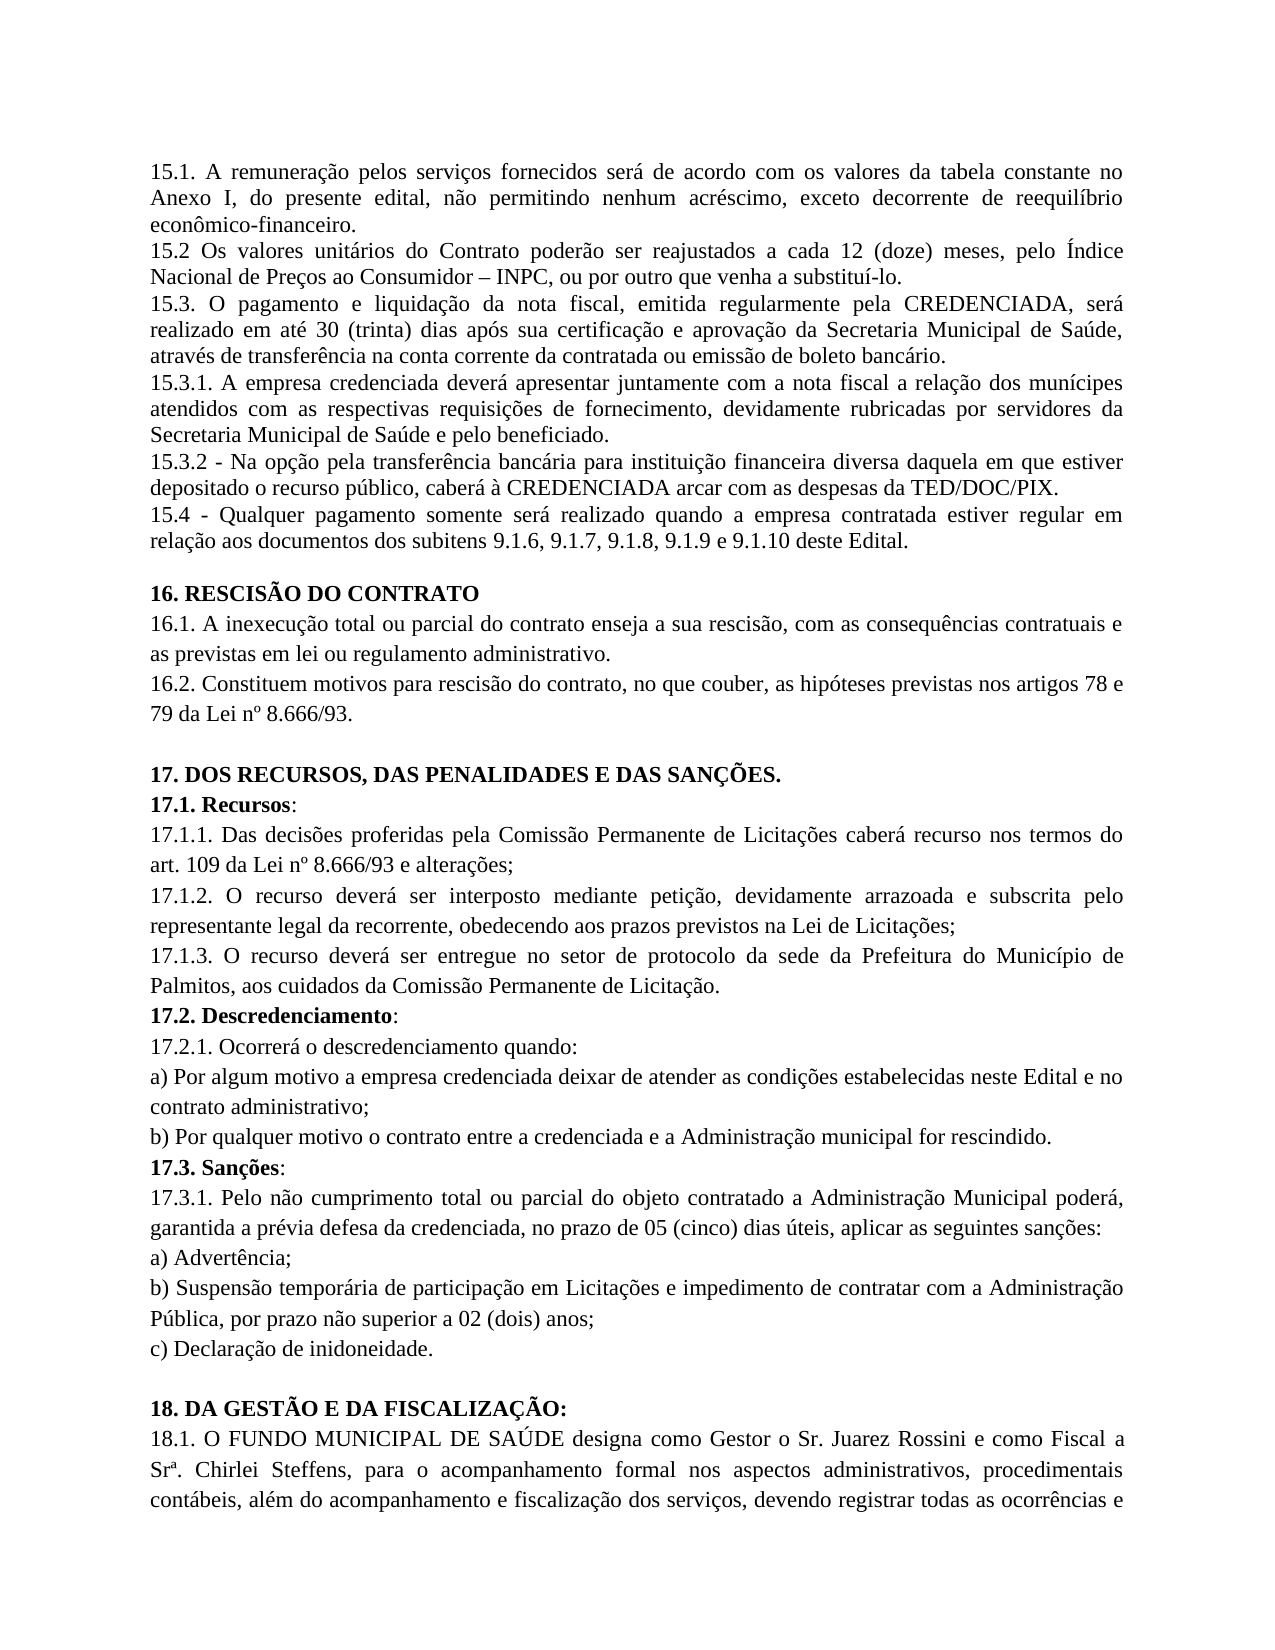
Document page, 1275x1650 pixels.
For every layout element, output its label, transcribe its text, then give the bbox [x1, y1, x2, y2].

text 15.1. A remuneração pelos serviços fornecidos será de acordo com os valores da tabela constante no Anexo I, do presente edital, não permitindo nenhum acréscimo, exceto decorrente de reequilíbrio econômico-financeiro. [150, 158, 1125, 237]
text 16.2. Constituem motivos para rescisão do contrato, no que couber, as hipóteses previstas nos artigos 78 e 79 da Lei nº 8.666/93. [150, 670, 1125, 727]
text b) Suspensão temporária de participação em Licitações e impedimento de contratar com a Administração Pública, por prazo não superior a 02 (dois) anos; [150, 1274, 1125, 1331]
text 17.1.1. Das decisões proferidas pela Comissão Permanente de Licitações caberá recurso nos termos do art. 109 da Lei nº 8.666/93 e alterações; [150, 821, 1125, 878]
text 16. RESCISÃO DO CONTRATO [150, 580, 1125, 606]
text a) Advertência; [150, 1244, 1125, 1271]
text b) Por qualquer motivo o contrato entre a credenciada e a Administração municipal for rescindido. [150, 1123, 1125, 1150]
text 17.2. Descredenciamento: [150, 1003, 1125, 1029]
text 17.1.3. O recurso deverá ser entregue no setor de protocolo da sede da Prefeitura do Município de Palmitos, aos cuidados da Comissão Permanente de Licitação. [150, 942, 1125, 999]
text 17.3.1. Pelo não cumprimento total ou parcial do objeto contratado a Administração Municipal poderá, garantida a prévia defesa da credenciada, no prazo de 05 (cinco) dias úteis, aplicar as seguintes sanções: [150, 1184, 1125, 1240]
text c) Declaração de inidoneidade. [150, 1335, 1125, 1361]
text 15.4 - Qualquer pagamento somente será realizado quando a empresa contratada estiver regular em relação aos documentos dos subitens 9.1.6, 9.1.7, 9.1.8, 9.1.9 e 9.1.10 deste Edital. [150, 501, 1125, 553]
text 18. DA GESTÃO E DA FISCALIZAÇÃO: [150, 1395, 1125, 1422]
text 15.3.2 - Na opção pela transferência bancária para instituição financeira diversa daquela em que estiver depositado o recurso público, caberá à CREDENCIADA arcar com as despesas da TED/DOC/PIX. [150, 448, 1125, 501]
text a) Por algum motivo a empresa credenciada deixar de atender as condições estabelecidas neste Edital e no contrato administrativo; [150, 1063, 1125, 1119]
text 17.1.2. O recurso deverá ser interposto mediante petição, devidamente arrazoada e subscrita pelo representante legal da recorrente, obedecendo aos prazos previstos na Lei de Licitações; [150, 882, 1125, 938]
text 16.1. A inexecução total ou parcial do contrato enseja a sua rescisão, com as consequências contratuais e as previstas em lei ou regulamento administrativo. [150, 610, 1125, 666]
text 15.3.1. A empresa credenciada deverá apresentar juntamente com a nota fiscal a relação dos munícipes atendidos com as respectivas requisições de fornecimento, devidamente rubricadas por servidores da Secretaria Municipal de Saúde e pelo beneficiado. [150, 369, 1125, 448]
text 17.1. Recursos: [150, 791, 1125, 817]
text 17.2.1. Ocorrerá o descredenciamento quando: [150, 1033, 1125, 1059]
text 17.3. Sanções: [150, 1154, 1125, 1180]
text 15.2 Os valores unitários do Contrato poderão ser reajustados a cada 12 (doze) meses, pelo Índice Nacional de Preços ao Consumidor – INPC, ou por outro que venha a substituí-lo. [150, 237, 1125, 290]
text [150, 1426, 1125, 1512]
text 17. DOS RECURSOS, DAS PENALIDADES E DAS SANÇÕES. [150, 761, 1125, 787]
text 15.3. O pagamento e liquidação da nota fiscal, emitida regularmente pela CREDENCIADA, será realizado em até 30 (trinta) dias após sua certificação e aprovação da Secretaria Municipal de Saúde, através de transferência na conta corrente da contratada ou emissão de boleto bancário. [150, 290, 1125, 369]
